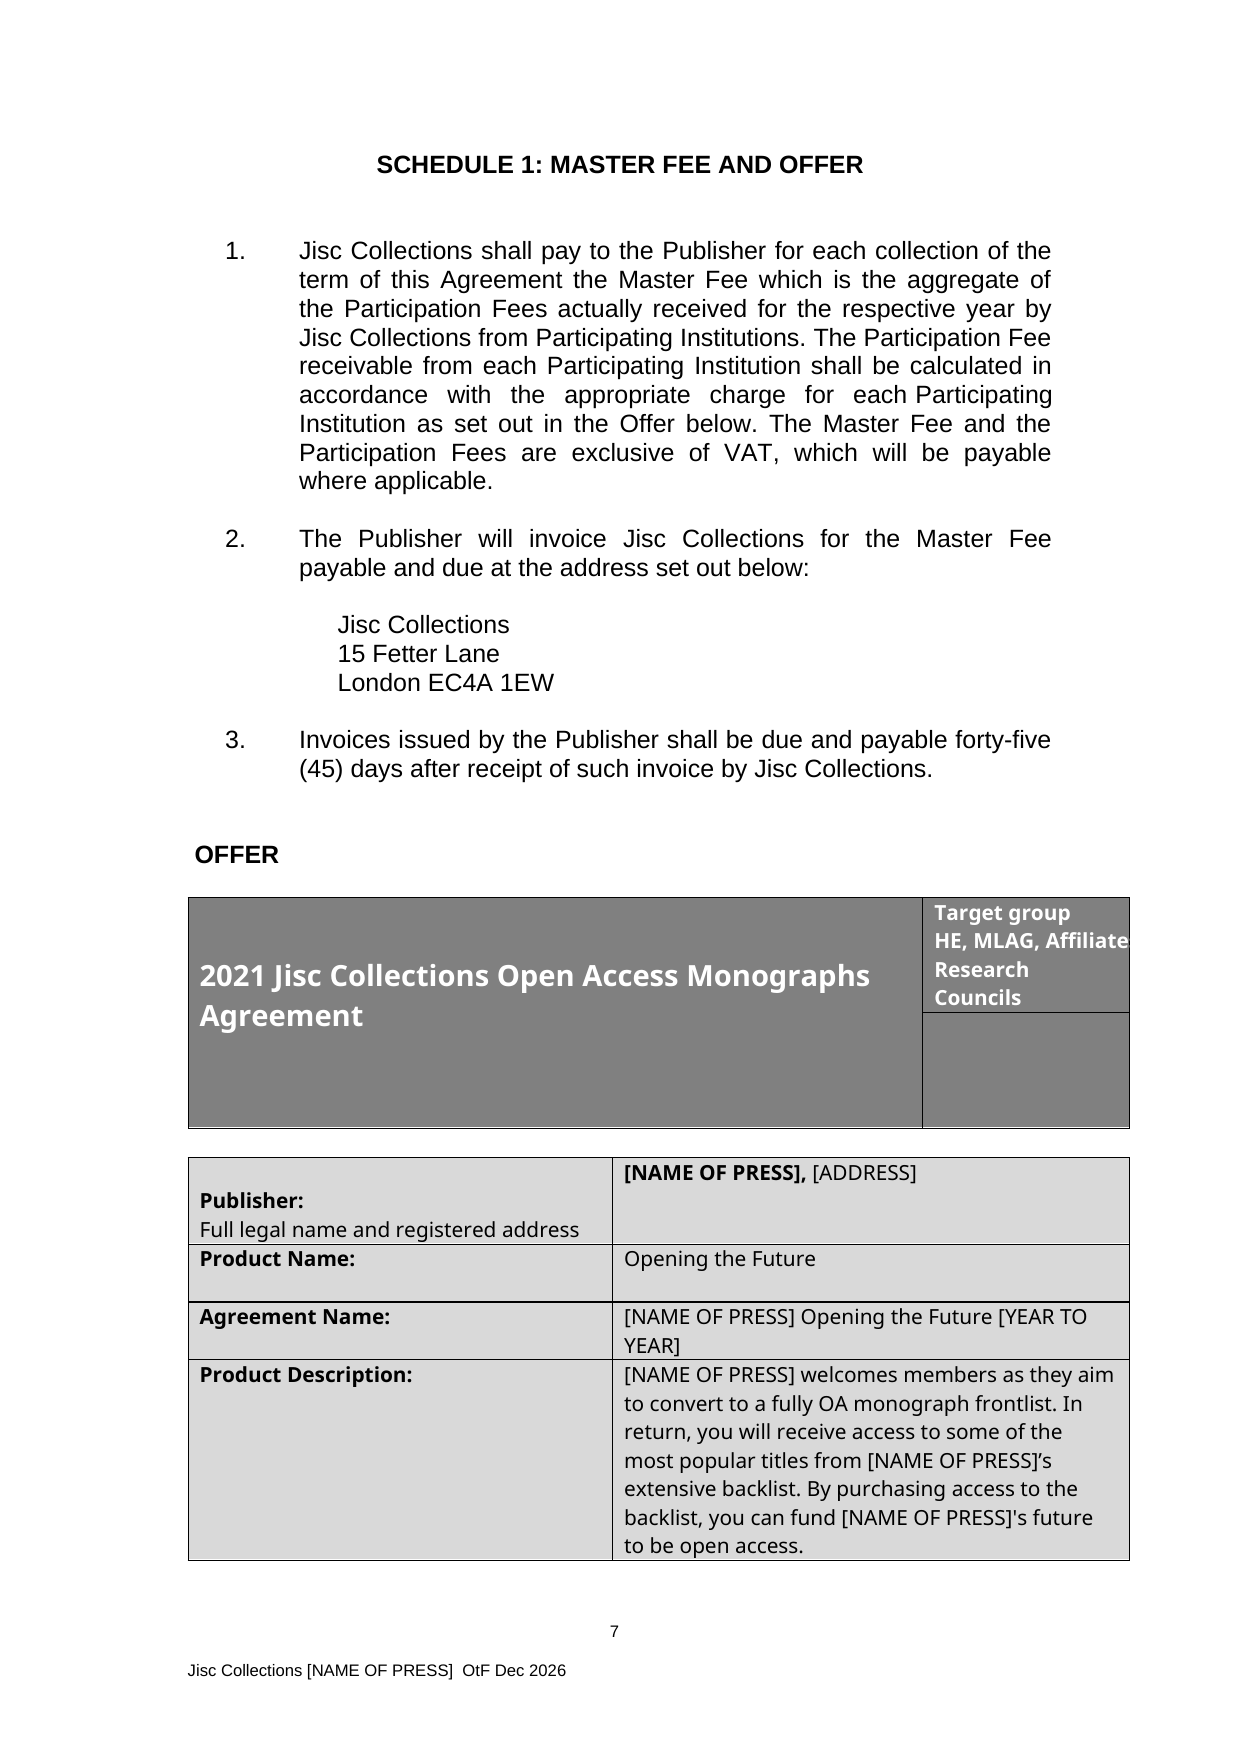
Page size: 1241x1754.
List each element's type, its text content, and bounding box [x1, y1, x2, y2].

list Jisc Collections shall pay to the Publisher for each collection of the term of this Agreement the Master Fee which is the aggregate of the Participation Fees actually received for the respective year by Jisc Collections from Participating Institutions. The Participation Fee receivable from each Participating Institution shall be calculated in accordance with the appropriate charge for each Participating Institution as set out in the Offer below. The Master Fee and the Participation Fees are exclusive of VAT, which will be payable where applicable. [225, 236, 1053, 495]
text OFFER [187, 840, 1053, 869]
text SCHEDULE 1: MASTER FEE AND OFFER [187, 150, 1053, 179]
table_header 2021 Jisc Collections Open Access Monographs Agreement [189, 898, 922, 1127]
table_cell [NAME OF PRESS] welcomes members as they aim to convert to a fully OA monograph frontlist. In return, you will receive access to some of the most popular titles from [NAME OF PRESS]’s extensive backlist. By purchasing access to the backlist, you can fund [NAME OF PRESS]'s future to be open access. [613, 1360, 1129, 1559]
table_cell [923, 1013, 1129, 1127]
table_cell Opening the Future [613, 1245, 1129, 1301]
table_cell [NAME OF PRESS] Opening the Future [YEAR TO YEAR] [613, 1303, 1129, 1359]
table_header Publisher: Full legal name and registered address [189, 1158, 612, 1243]
table_cell Agreement Name: [189, 1303, 612, 1359]
list The Publisher will invoice Jisc Collections for the Master Fee payable and due at the address set out below: [225, 524, 1053, 581]
table_cell Product Name: [189, 1245, 612, 1301]
text London EC4A 1EW [225, 667, 1053, 696]
text Jisc Collections [225, 610, 1053, 639]
list Invoices issued by the Publisher shall be due and payable forty-five (45) days after receipt of such invoice by Jisc Collections. [225, 725, 1053, 782]
table_header Target group HE, MLAG, Affiliates, Research Councils [923, 898, 1129, 1012]
table_header [NAME OF PRESS], [ADDRESS] [613, 1158, 1129, 1243]
text 15 Fetter Lane [225, 639, 1053, 667]
table_cell Product Description: [189, 1360, 612, 1559]
